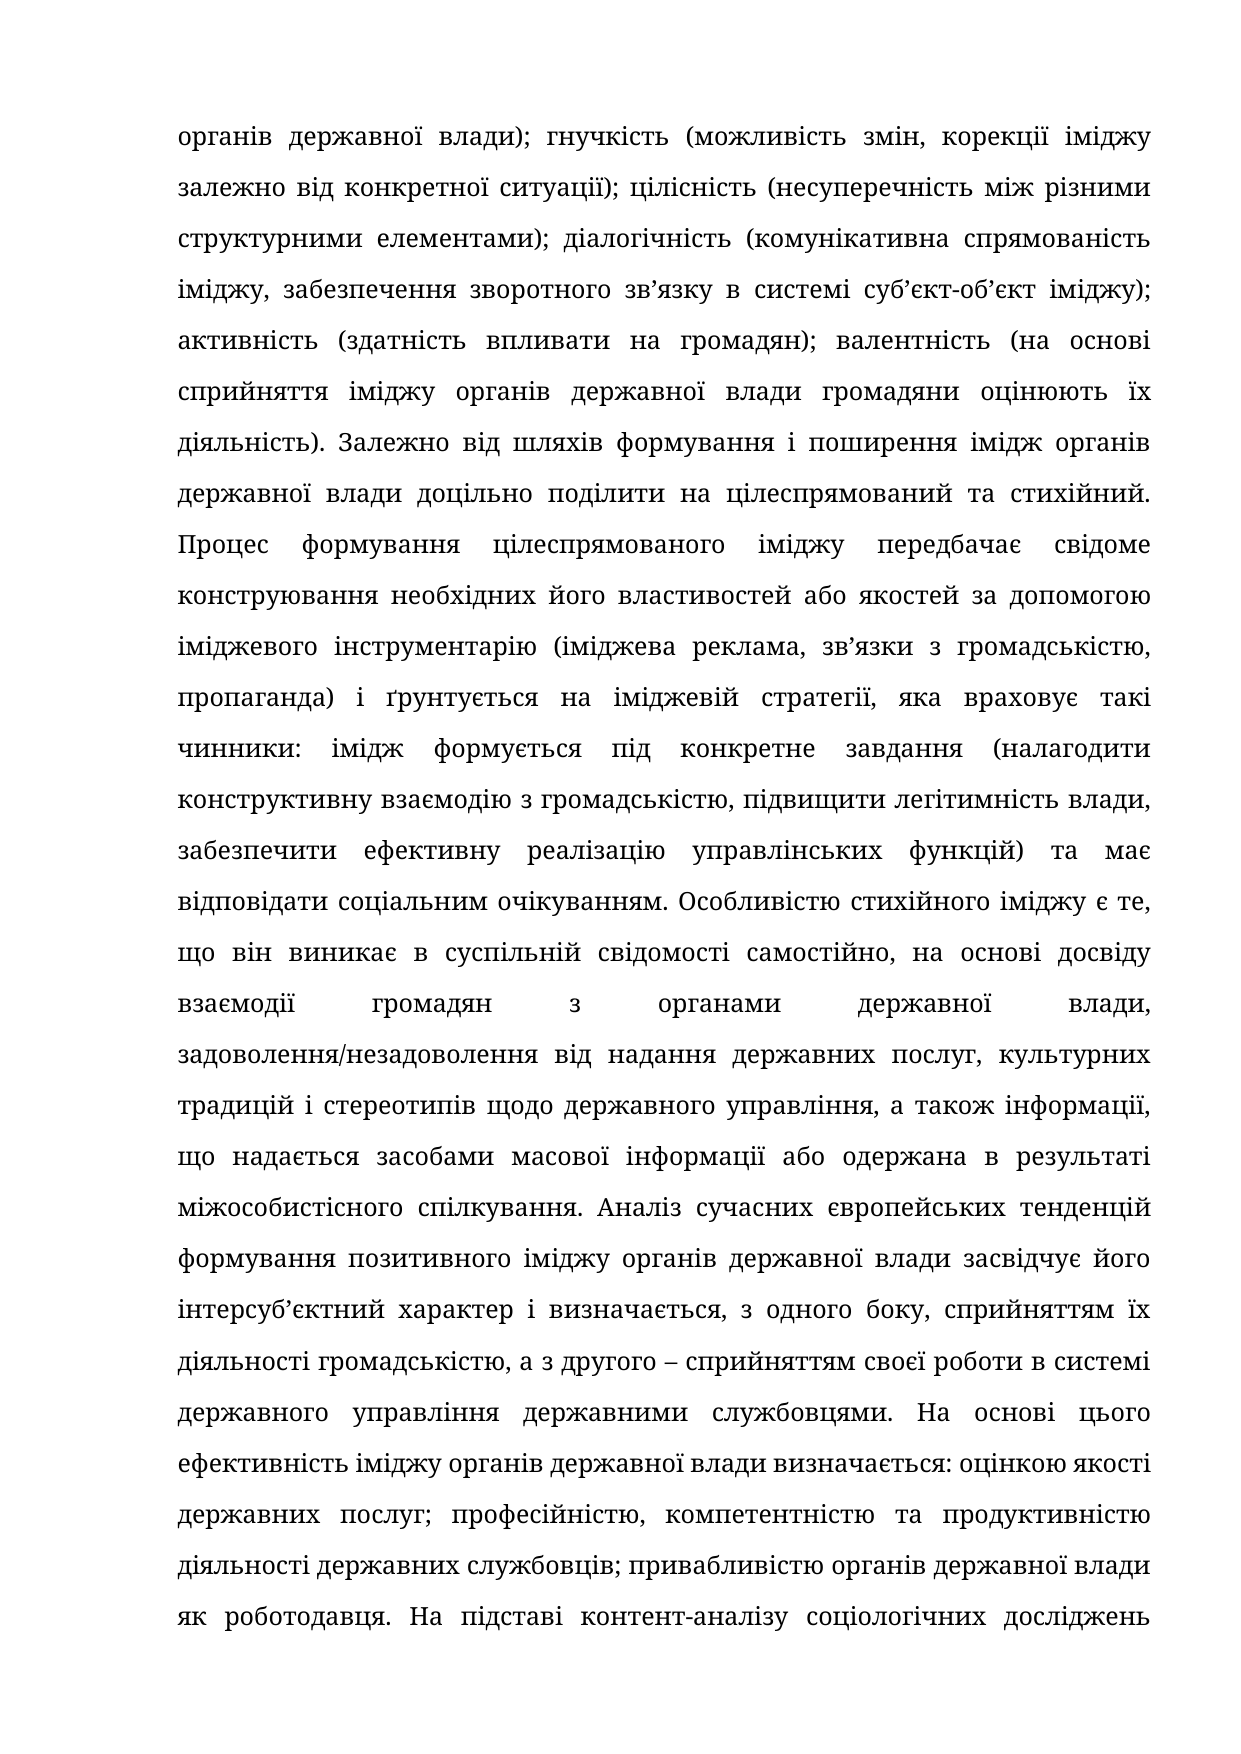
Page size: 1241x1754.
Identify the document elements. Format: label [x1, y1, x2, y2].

text [177, 118, 1152, 1632]
